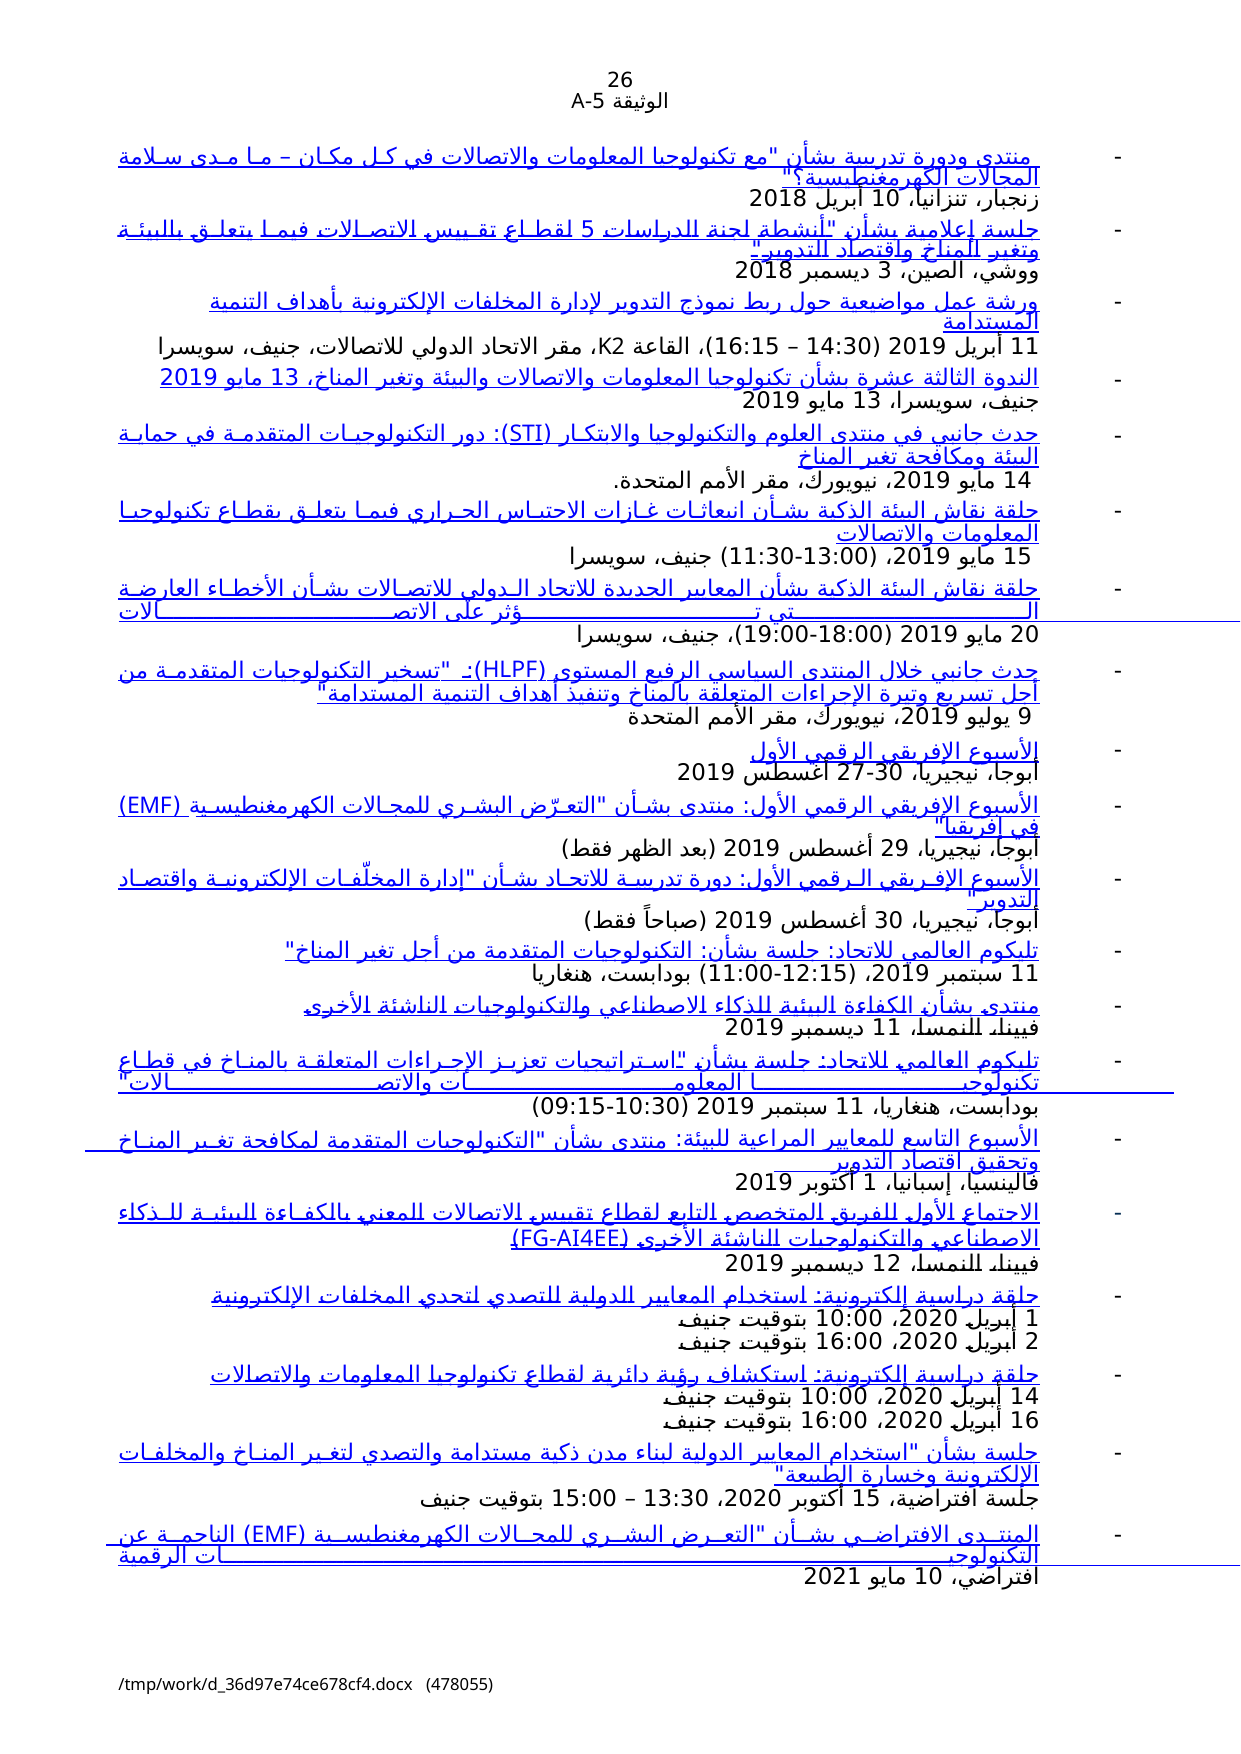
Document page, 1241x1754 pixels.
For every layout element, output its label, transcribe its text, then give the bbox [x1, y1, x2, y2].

text - تليكوم العالمي للاتحاد: جلسة بشأن "استراتيجيات تعزيز الإجراءات المتعلقة بالمناخ في قطاع تكنولوجيا المعلومات والاتصالات" بودابست، هنغاريا، 11 سبتمبر 2019 (10:30-09:15) [118, 1071, 997, 1092]
text - المنتدى الافتراضي بشأن "التعرض البشري للمجالات الكهرمغنطيسية (EMF) الناجمة عن التكنولوجيات الرقمية افتراضي، 10 مايو 2021 [118, 1566, 1122, 1590]
text - الأسبوع التاسع للمعايير المراعية للبيئة: منتدى بشأن "التكنولوجيات المتقدمة لمكافحة تغير المناخ وتحقيق اقتصاد التدوير فالينسيا، إسبانيا، 1 أكتوبر 2019 [118, 1130, 1122, 1196]
text - حلقة نقاش البيئة الذكية بشأن انبعاثات غازات الاحتباس الحراري فيما يتعلق بقطاع تكنولوجيا المعلومات والاتصالات 15 مايو 2019، (13:00-11:30) جنيف، سويسرا [118, 502, 1122, 572]
text - الأسبوع الإفريقي الرقمي الأول: منتدى بشأن "التعرّض البشري للمجالات الكهرمغنطيسية (EMF) في إفريقيا" أبوجا، نيجيريا، 29 أغسطس 2019 (بعد الظهر فقط) [118, 794, 1122, 862]
text - حدث جانبي خلال المنتدى السياسي الرفيع المستوى (HLPF): "تسخير التكنولوجيات المتقدمة من أجل تسريع وتيرة الإجراءات المتعلقة بالمناخ وتنفيذ أهداف التنمية المستدامة" 9 يوليو 2019، نيويورك، مقر الأمم المتحدة [118, 659, 1122, 733]
text - تليكوم العالمي للاتحاد: جلسة بشأن: التكنولوجيات المتقدمة من أجل تغير المناخ" 11 سبتمبر 2019، (12:15-11:00) بودابست، هنغاريا [118, 942, 1122, 989]
text - حلقة دراسية إلكترونية: استخدام المعايير الدولية للتصدي لتحدي المخلفات الإلكترونية 1 أبريل 2020، 10:00 بتوقيت جنيف 2 أبريل 2020، 16:00 بتوقيت جنيف [118, 1288, 1122, 1358]
text - جلسة بشأن "استخدام المعايير الدولية لبناء مدن ذكية مستدامة والتصدي لتغير المناخ والمخلفات الإلكترونية وخسارة الطبيعة" جلسة افتراضية، 15 أكتوبر 2020، 13:30 – 15:00 بتوقيت جنيف [118, 1444, 1122, 1514]
text - حلقة نقاش البيئة الذكية بشأن المعايير الجديدة للاتحاد الدولي للاتصالات بشأن الأخطاء العارضة التي تؤثر على الاتصالات 20 مايو 2019 (18:00-19:00)، جنيف، سويسرا [118, 622, 1122, 650]
text - جلسة إعلامية بشأن "أنشطة لجنة الدراسات 5 لقطاع تقييس الاتصالات فيما يتعلق بالبيئة وتغير المناخ واقتصاد التدوير" ووشي، الصين، 3 ديسمبر 2018 [118, 220, 1122, 284]
text - تليكوم العالمي للاتحاد: جلسة بشأن "استراتيجيات تعزيز الإجراءات المتعلقة بالمناخ في قطاع تكنولوجيا المعلومات والاتصالات" بودابست، هنغاريا، 11 سبتمبر 2019 (10:30-09:15) [118, 1052, 1010, 1070]
text - المنتدى الافتراضي بشأن "التعرض البشري للمجالات الكهرمغنطيسية (EMF) الناجمة عن التكنولوجيات الرقمية افتراضي، 10 مايو 2021 [118, 1522, 1122, 1565]
text - ورشة عمل مواضيعية حول ربط نموذج التدوير لإدارة المخلفات الإلكترونية بأهداف التنمية المستدامة 11 أبريل 2019 (14:30 – 16:15)، القاعة K2، مقر الاتحاد الدولي للاتصالات، جنيف، سويسرا [118, 292, 1122, 361]
text - منتدى بشأن الكفاءة البيئية للذكاء الاصطناعي والتكنولوجيات الناشئة الأخرى فيينا، النمسا، 11 ديسمبر 2019 [118, 997, 1122, 1044]
text - تليكوم العالمي للاتحاد: جلسة بشأن "استراتيجيات تعزيز الإجراءات المتعلقة بالمناخ في قطاع تكنولوجيا المعلومات والاتصالات" بودابست، هنغاريا، 11 سبتمبر 2019 (10:30-09:15) [118, 1094, 1122, 1122]
text - حلقة دراسية إلكترونية: استكشاف رؤية دائرية لقطاع تكنولوجيا المعلومات والاتصالات 14 أبريل 2020، 10:00 بتوقيت جنيف 16 أبريل 2020، 16:00 بتوقيت جنيف [118, 1366, 1122, 1436]
text - الأسبوع الإفريقي الرقمي الأول: دورة تدريبية للاتحاد بشأن "إدارة المخلّفات الإلكترونية واقتصاد التدوير" أبوجا، نيجيريا، 30 أغسطس 2019 (صباحاً فقط) [118, 870, 1122, 934]
text - الاجتماع الأول للفريق المتخصص التابع لقطاع تقييس الاتصالات المعني بالكفاءة البيئية للذكاء الاصطناعي والتكنولوجيات الناشئة الأخرى (FG-AI4EE) فيينا، النمسا، 12 ديسمبر 2019 [118, 1204, 1122, 1279]
text - حلقة نقاش البيئة الذكية بشأن المعايير الجديدة للاتحاد الدولي للاتصالات بشأن الأخطاء العارضة التي تؤثر على الاتصالات 20 مايو 2019 (18:00-19:00)، جنيف، سويسرا [458, 581, 1122, 621]
text - منتدى ودورة تدريبية بشأن "مع تكنولوجيا المعلومات والاتصالات في كل مكان – ما مدى سلامة المجالات الكهرمغنطيسية؟" زنجبار، تنزانيا، 10 أبريل 2018 [118, 148, 1122, 212]
text - الأسبوع الإفريقي الرقمي الأول أبوجا، نيجيريا، 30-27 أغسطس 2019 [118, 741, 1122, 786]
text - الندوة الثالثة عشرة بشأن تكنولوجيا المعلومات والاتصالات والبيئة وتغير المناخ، 13 مايو 2019 جنيف، سويسرا، 13 مايو 2019 [118, 369, 1122, 414]
text - حدث جانبي في منتدى العلوم والتكنولوجيا والابتكار (STI): دور التكنولوجيات المتقدمة في حماية البيئة ومكافحة تغير المناخ 14 مايو 2019، نيويورك، مقر الأمم المتحدة. [118, 422, 1122, 494]
